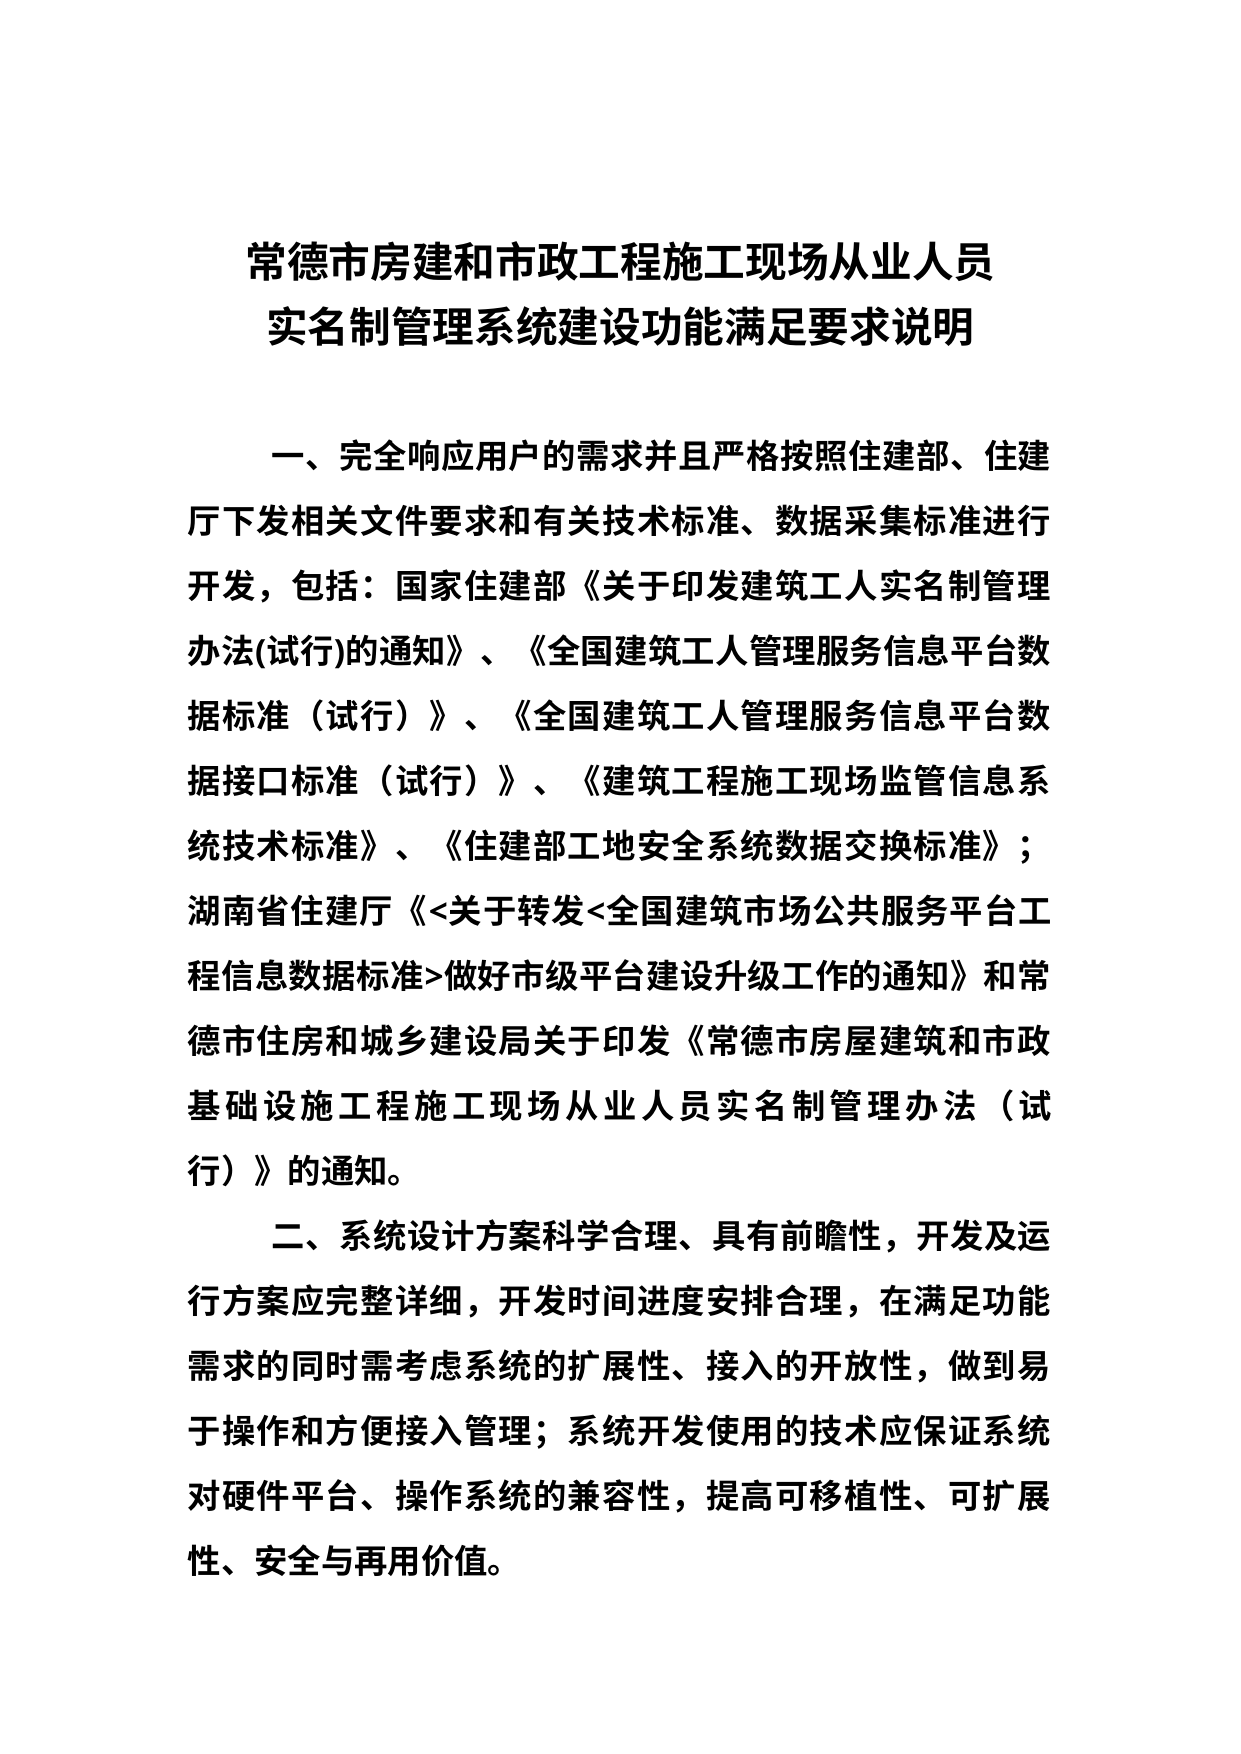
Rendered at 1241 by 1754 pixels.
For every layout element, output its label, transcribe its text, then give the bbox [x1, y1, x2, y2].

text 实名制管理系统建设功能满足要求说明 [187, 292, 1053, 357]
text 二、系统设计方案科学合理、具有前瞻性，开发及运行方案应完整详细，开发时间进度安排合理，在满足功能需求的同时需考虑系统的扩展性、接入的开放性，做到易于操作和方便接入管理；系统开发使用的技术应保证系统对硬件平台、操作系统的兼容性，提高可移植性、可扩展性、安全与再用价值。 [187, 1202, 1053, 1592]
text 常德市房建和市政工程施工现场从业人员 [187, 227, 1053, 292]
text 一、完全响应用户的需求并且严格按照住建部、住建厅下发相关文件要求和有关技术标准、数据采集标准进行开发，包括：国家住建部《关于印发建筑工人实名制管理办法(试行)的通知》、《全国建筑工人管理服务信息平台数据标准（试行）》、《全国建筑工人管理服务信息平台数据接口标准（试行）》、《建筑工程施工现场监管信息系统技术标准》、《住建部工地安全系统数据交换标准》；湖南省住建厅《<关于转发<全国建筑市场公共服务平台工程信息数据标准>做好市级平台建设升级工作的通知》和常德市住房和城乡建设局关于印发《常德市房屋建筑和市政基础设施工程施工现场从业人员实名制管理办法（试行）》的通知。 [187, 422, 1053, 1202]
